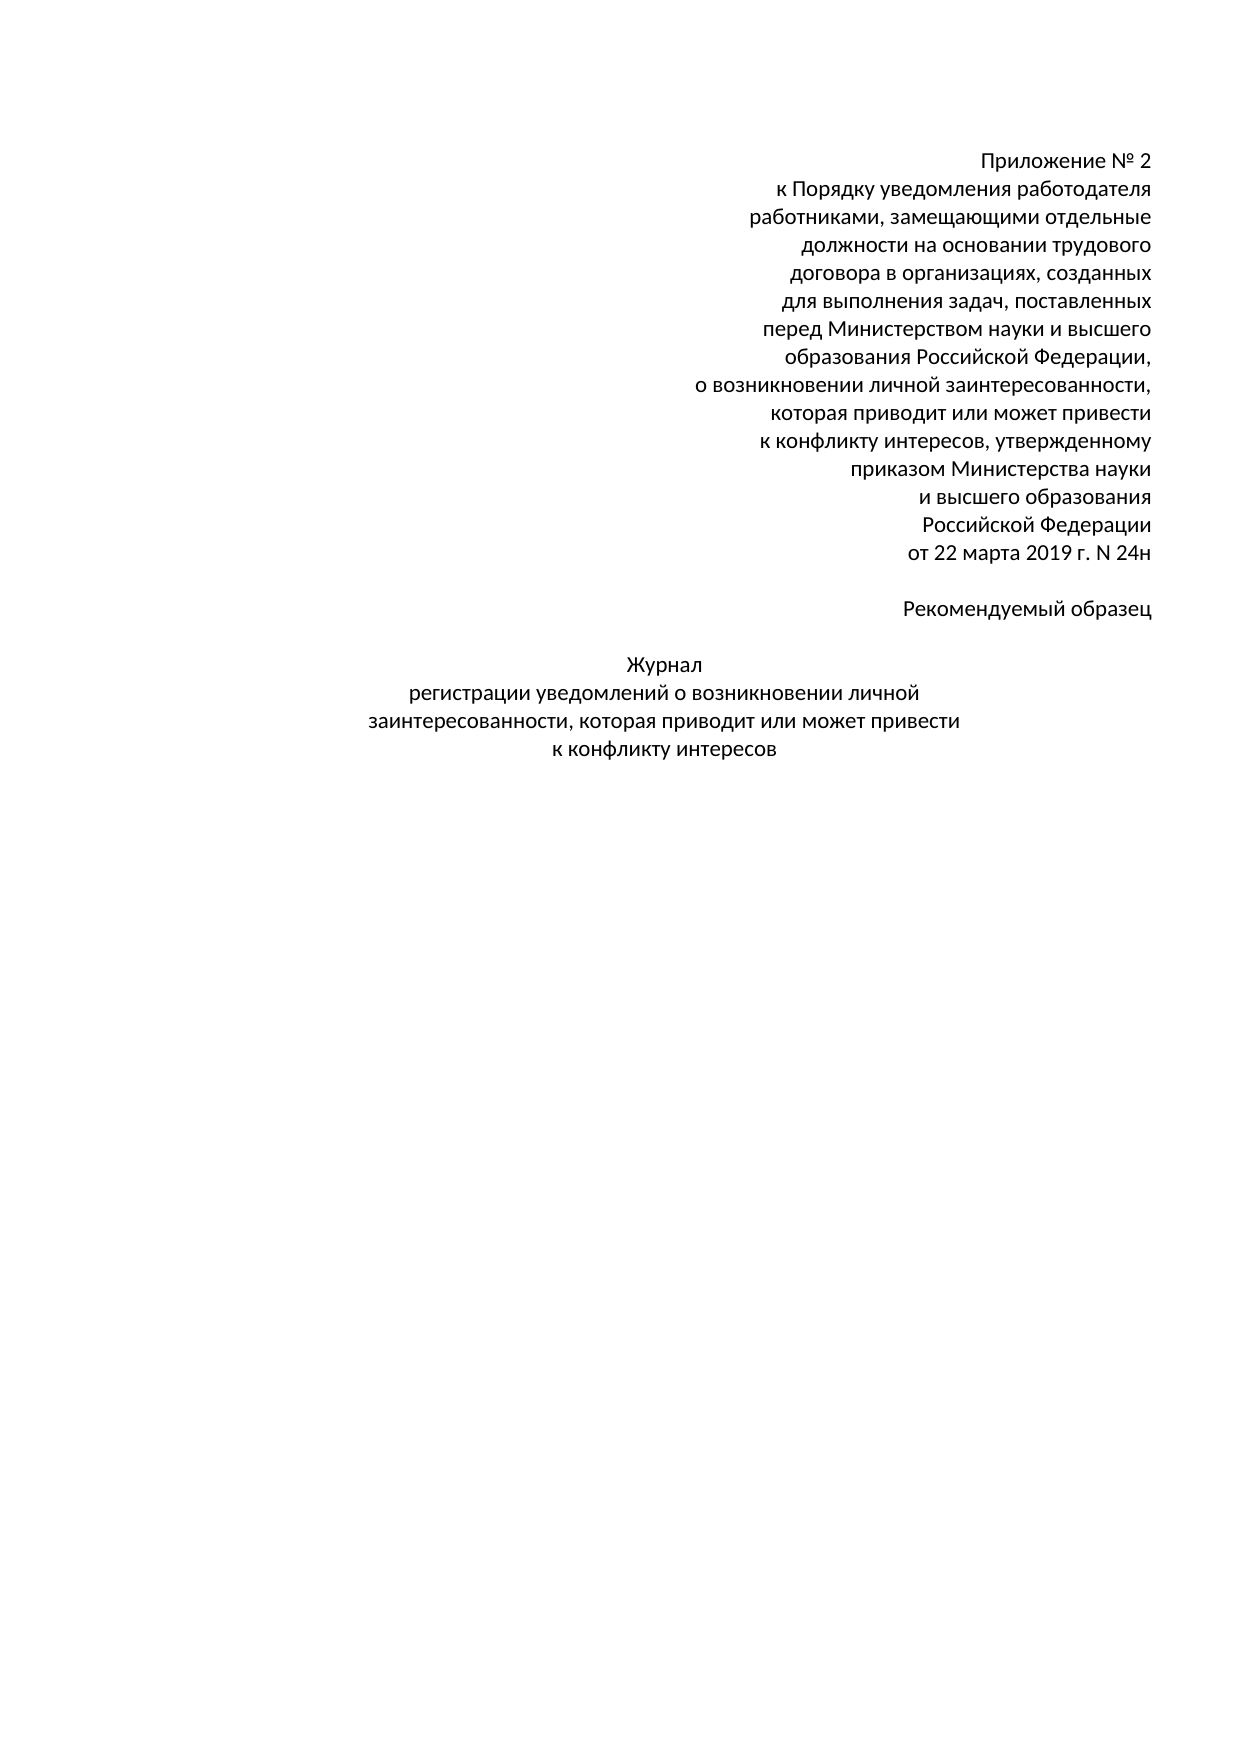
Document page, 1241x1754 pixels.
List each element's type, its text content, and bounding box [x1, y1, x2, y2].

text работниками, замещающими отдельные [177, 202, 1152, 230]
text от 22 марта 2019 г. N 24н [177, 538, 1152, 566]
text должности на основании трудового [177, 230, 1152, 258]
text Российской Федерации [177, 510, 1152, 538]
text для выполнения задач, поставленных [177, 286, 1152, 314]
text Журнал [177, 651, 1152, 678]
text Приложение № 2 [177, 146, 1152, 174]
text заинтересованности, которая приводит или может привести [177, 707, 1152, 734]
text которая приводит или может привести [177, 398, 1152, 426]
text договора в организациях, созданных [177, 258, 1152, 286]
text и высшего образования [177, 482, 1152, 510]
text перед Министерством науки и высшего [177, 314, 1152, 342]
text о возникновении личной заинтересованности, [177, 370, 1152, 398]
text к конфликту интересов [177, 734, 1152, 763]
text Рекомендуемый образец [177, 594, 1152, 622]
text к конфликту интересов, утвержденному [177, 426, 1152, 454]
text к Порядку уведомления работодателя [177, 174, 1152, 202]
text регистрации уведомлений о возникновении личной [177, 678, 1152, 707]
text приказом Министерства науки [177, 454, 1152, 482]
text образования Российской Федерации, [177, 342, 1152, 370]
